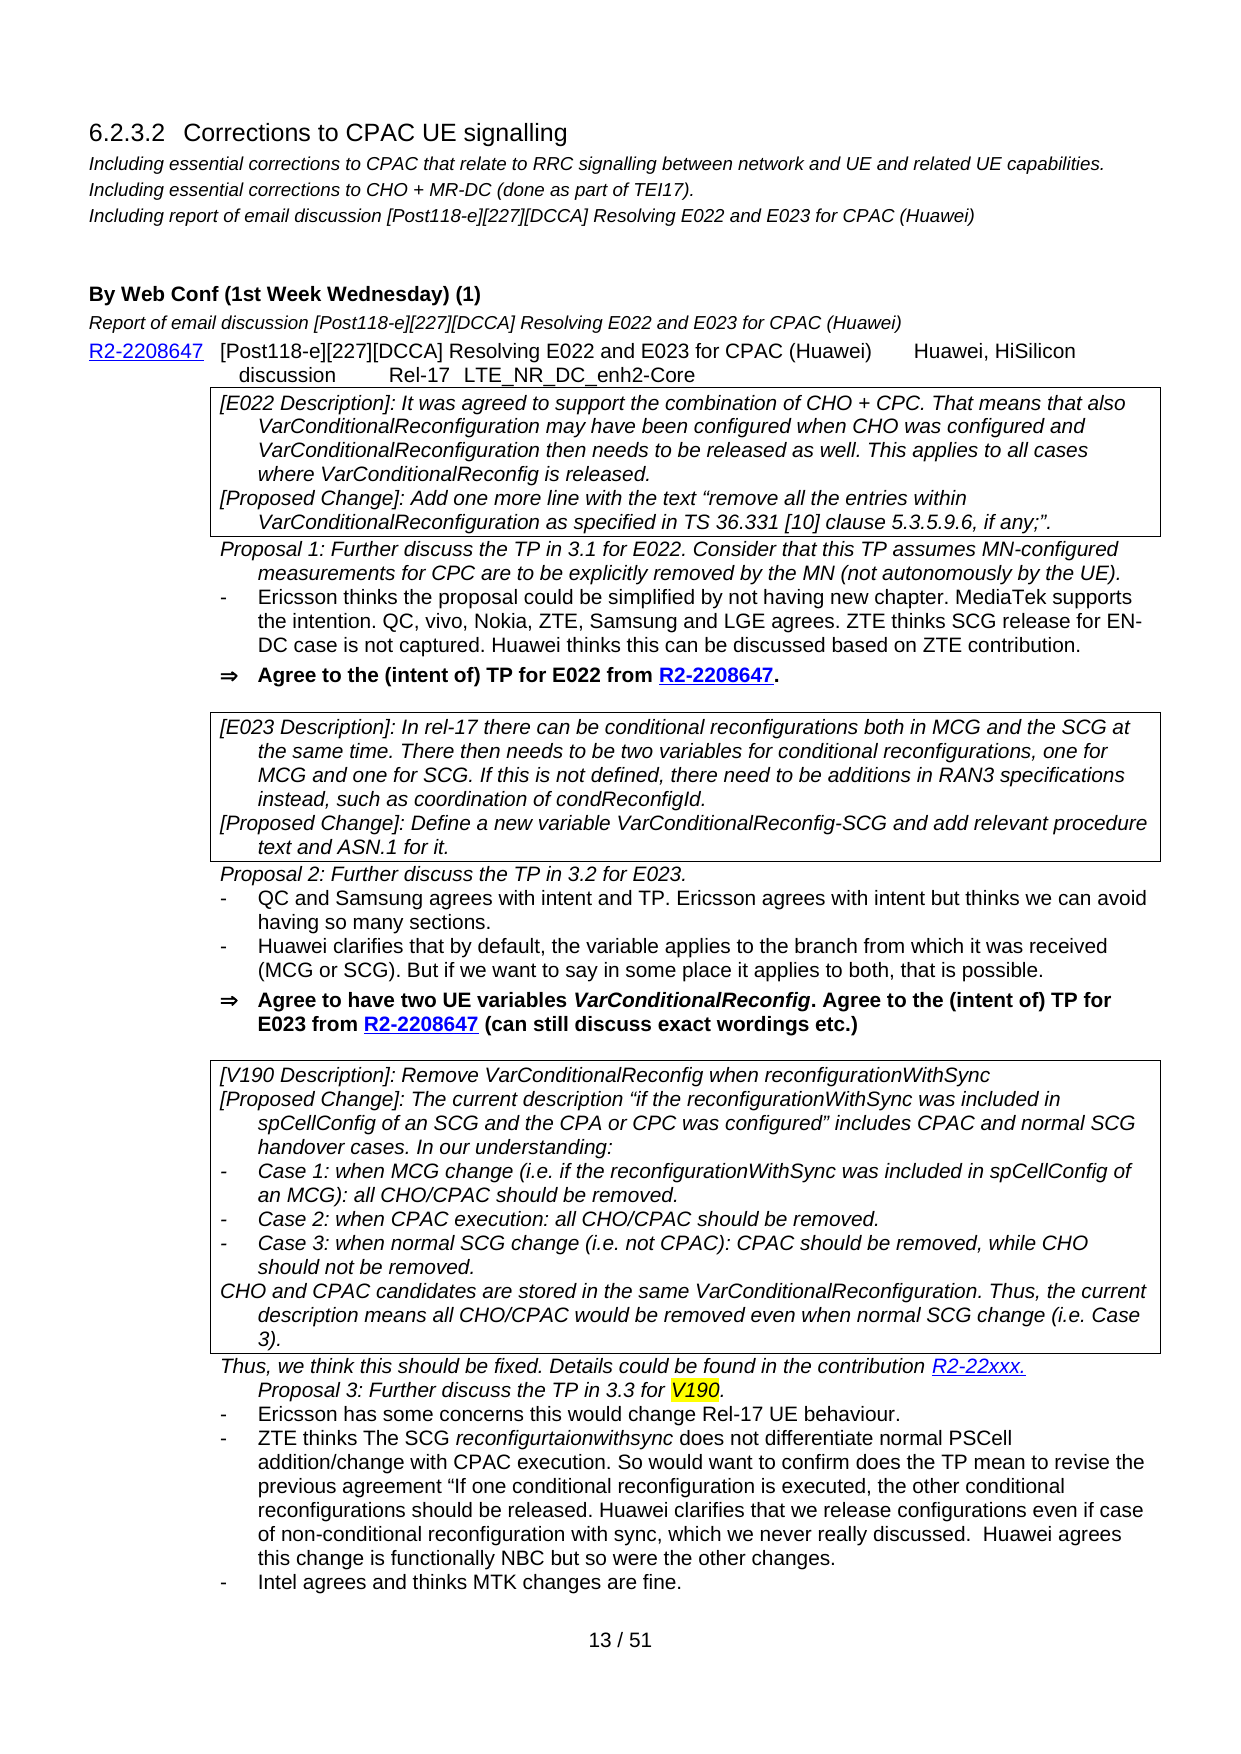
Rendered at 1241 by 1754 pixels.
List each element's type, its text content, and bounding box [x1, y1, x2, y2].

text - Ericsson thinks the proposal could be simplified by not having new chapter. MediaTek supports the intention. QC, vivo, Nokia, ZTE, Samsung and LGE agrees. ZTE thinks SCG release for EN-DC case is not captured. Huawei thinks this can be discussed based on ZTE contribution. [220, 585, 1152, 657]
text Including essential corrections to CPAC that relate to RRC signalling between network and UE and related UE capabilities. [89, 153, 1152, 175]
text Including essential corrections to CHO + MR-DC (done as part of TEI17). [89, 179, 1152, 200]
text - Case 2: when CPAC execution: all CHO/CPAC should be removed. [211, 1204, 1160, 1228]
text Thus, we think this should be fixed. Details could be found in the contribution R2-22xxx. Proposal 3: Further discuss the TP in 3.3 for V190. [220, 1354, 1152, 1402]
text Agree to have two UE variables VarConditionalReconfig. Agree to the (intent of) TP for E023 from R2-2208647 (can still discuss exact wordings etc.) [220, 988, 1152, 1036]
subtitle 6.2.3.2 Corrections to CPAC UE signalling [89, 118, 1152, 147]
text [E022 Description]: It was agreed to support the combination of CHO + CPC. That means that also VarConditionalReconfiguration may have been configured when CHO was configured and VarConditionalReconfiguration then needs to be released as well. This applies to all cases where VarConditionalReconfig is released. [211, 388, 1160, 483]
text Agree to the (intent of) TP for E022 from R2-2208647. [220, 663, 1152, 688]
text [E023 Description]: In rel-17 there can be conditional reconfigurations both in MCG and the SCG at the same time. There then needs to be two variables for conditional reconfigurations, one for MCG and one for SCG. If this is not defined, there need to be additions in RAN3 specifications instead, such as coordination of condReconfigId. [211, 713, 1160, 808]
text - Ericsson has some concerns this would change Rel-17 UE behaviour. [220, 1402, 1152, 1426]
title R2-2208647 [Post118-e][227][DCCA] Resolving E022 and E023 for CPAC (Huawei) Huawei, HiSilicon discussion Rel-17 LTE_NR_DC_enh2-Core [89, 339, 1152, 387]
text [V190 Description]: Remove VarConditionalReconfig when reconfigurationWithSync [211, 1061, 1160, 1084]
text - Case 3: when normal SCG change (i.e. not CPAC): CPAC should be removed, while CHO should not be removed. [211, 1228, 1160, 1276]
text - Case 1: when MCG change (i.e. if the reconfigurationWithSync was included in spCellConfig of an MCG): all CHO/CPAC should be removed. [211, 1156, 1160, 1204]
text [Proposed Change]: The current description “if the reconfigurationWithSync was included in spCellConfig of an SCG and the CPA or CPC was configured” includes CPAC and normal SCG handover cases. In our understanding: [211, 1084, 1160, 1156]
text - Huawei clarifies that by default, the variable applies to the branch from which it was received (MCG or SCG). But if we want to say in some place it applies to both, that is possible. [220, 934, 1152, 982]
text CHO and CPAC candidates are stored in the same VarConditionalReconfiguration. Thus, the current description means all CHO/CPAC would be removed even when normal SCG change (i.e. Case 3). [211, 1276, 1160, 1353]
text Including report of email discussion [Post118-e][227][DCCA] Resolving E022 and E023 for CPAC (Huawei) [89, 204, 1152, 226]
text [Proposed Change]: Define a new variable VarConditionalReconfig-SCG and add relevant procedure text and ASN.1 for it. [211, 808, 1160, 861]
text Proposal 1: Further discuss the TP in 3.1 for E022. Consider that this TP assumes MN-configured measurements for CPC are to be explicitly removed by the MN (not autonomously by the UE). [220, 537, 1152, 585]
text Proposal 2: Further discuss the TP in 3.2 for E023. [220, 862, 1152, 886]
text - QC and Samsung agrees with intent and TP. Ericsson agrees with intent but thinks we can avoid having so many sections. [220, 886, 1152, 934]
text - ZTE thinks The SCG reconfigurtaionwithsync does not differentiate normal PSCell addition/change with CPAC execution. So would want to confirm does the TP mean to revise the previous agreement “If one conditional reconfiguration is executed, the other conditional reconfigurations should be released. Huawei clarifies that we release configurations even if case of non-conditional reconfiguration with sync, which we never really discussed. Huawei agrees this change is functionally NBC but so were the other changes. [220, 1426, 1152, 1569]
text [Proposed Change]: Add one more line with the text “remove all the entries within VarConditionalReconfiguration as specified in TS 36.331 [10] clause 5.3.5.9.6, if any;”. [211, 483, 1160, 536]
text By Web Conf (1st Week Wednesday) (1) [89, 281, 1152, 305]
text Report of email discussion [Post118-e][227][DCCA] Resolving E022 and E023 for CPAC (Huawei) [89, 312, 1152, 333]
text - Intel agrees and thinks MTK changes are fine. [220, 1569, 1152, 1593]
